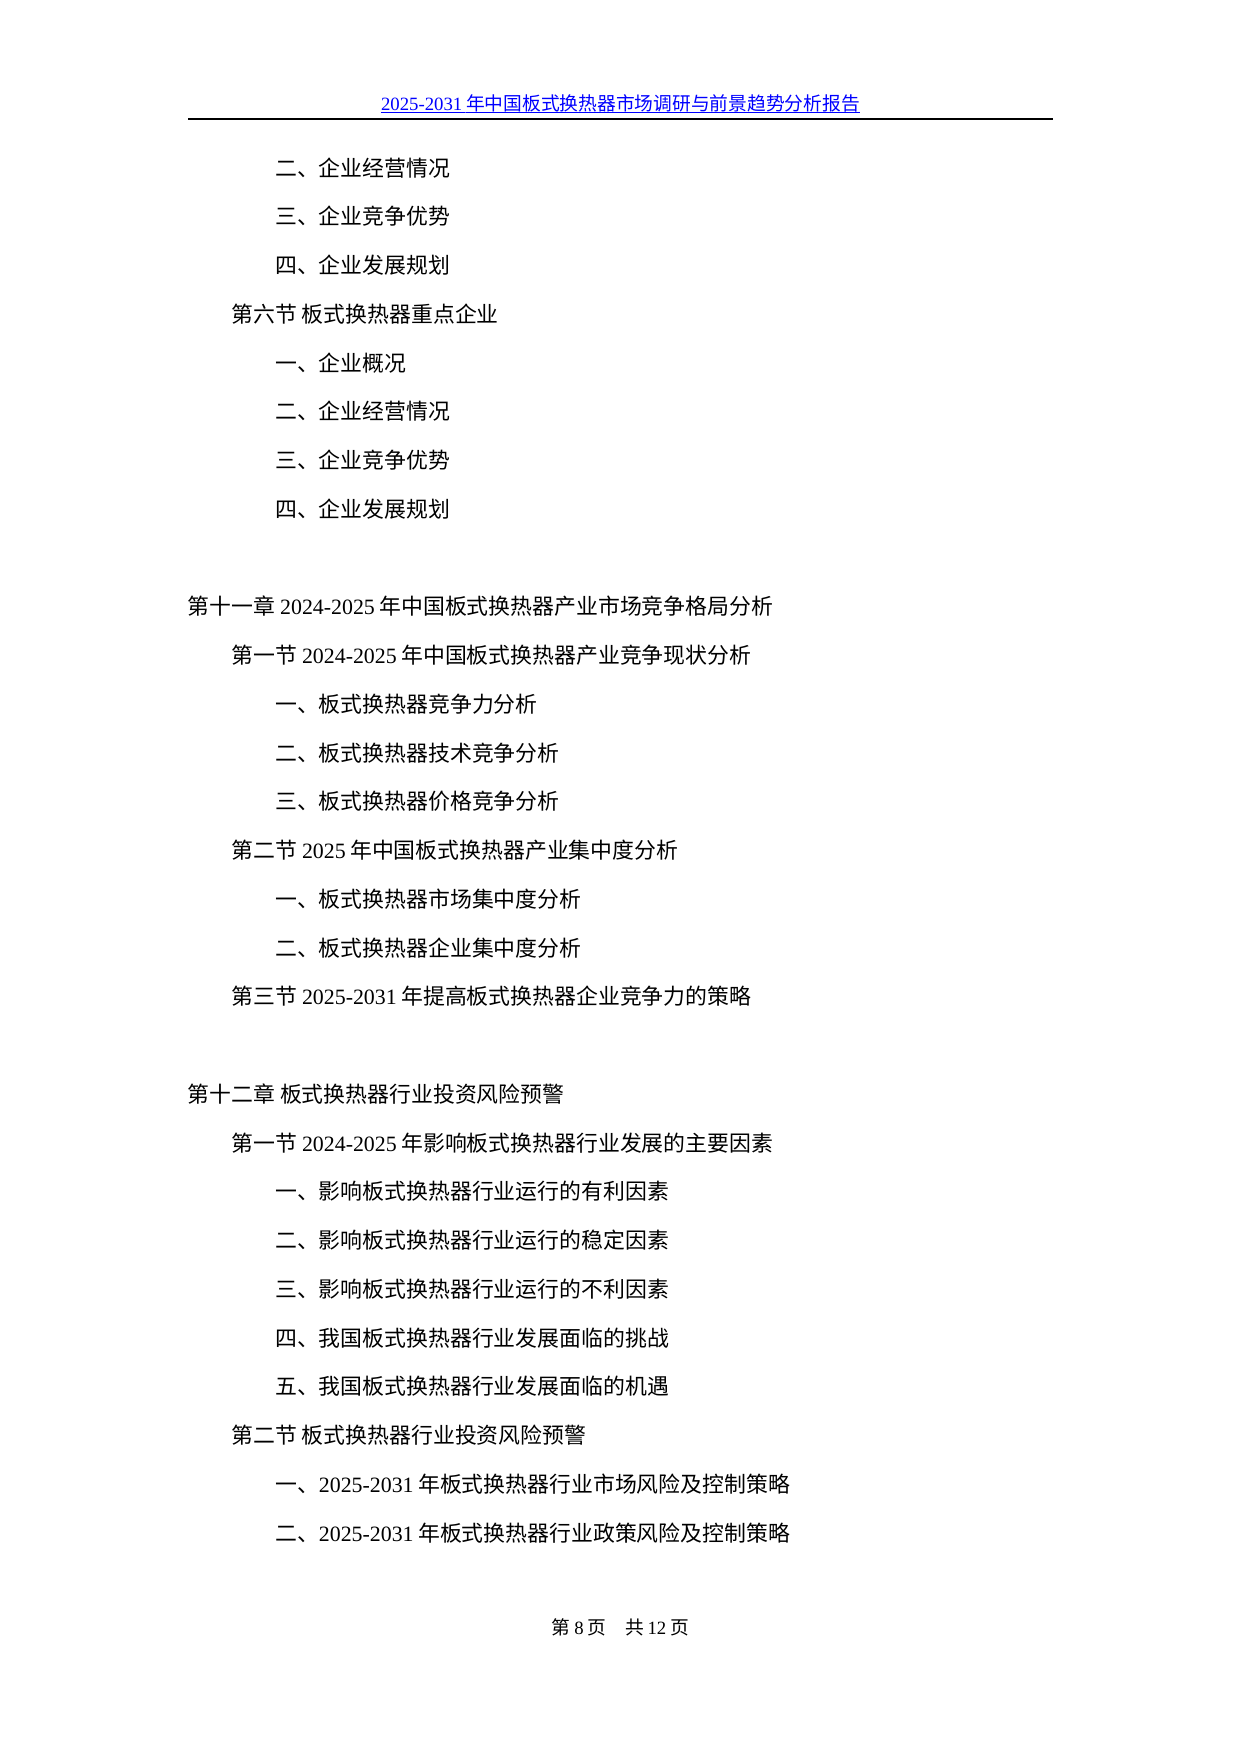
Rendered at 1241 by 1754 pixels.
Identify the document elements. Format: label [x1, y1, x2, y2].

text [187, 150, 1053, 1548]
